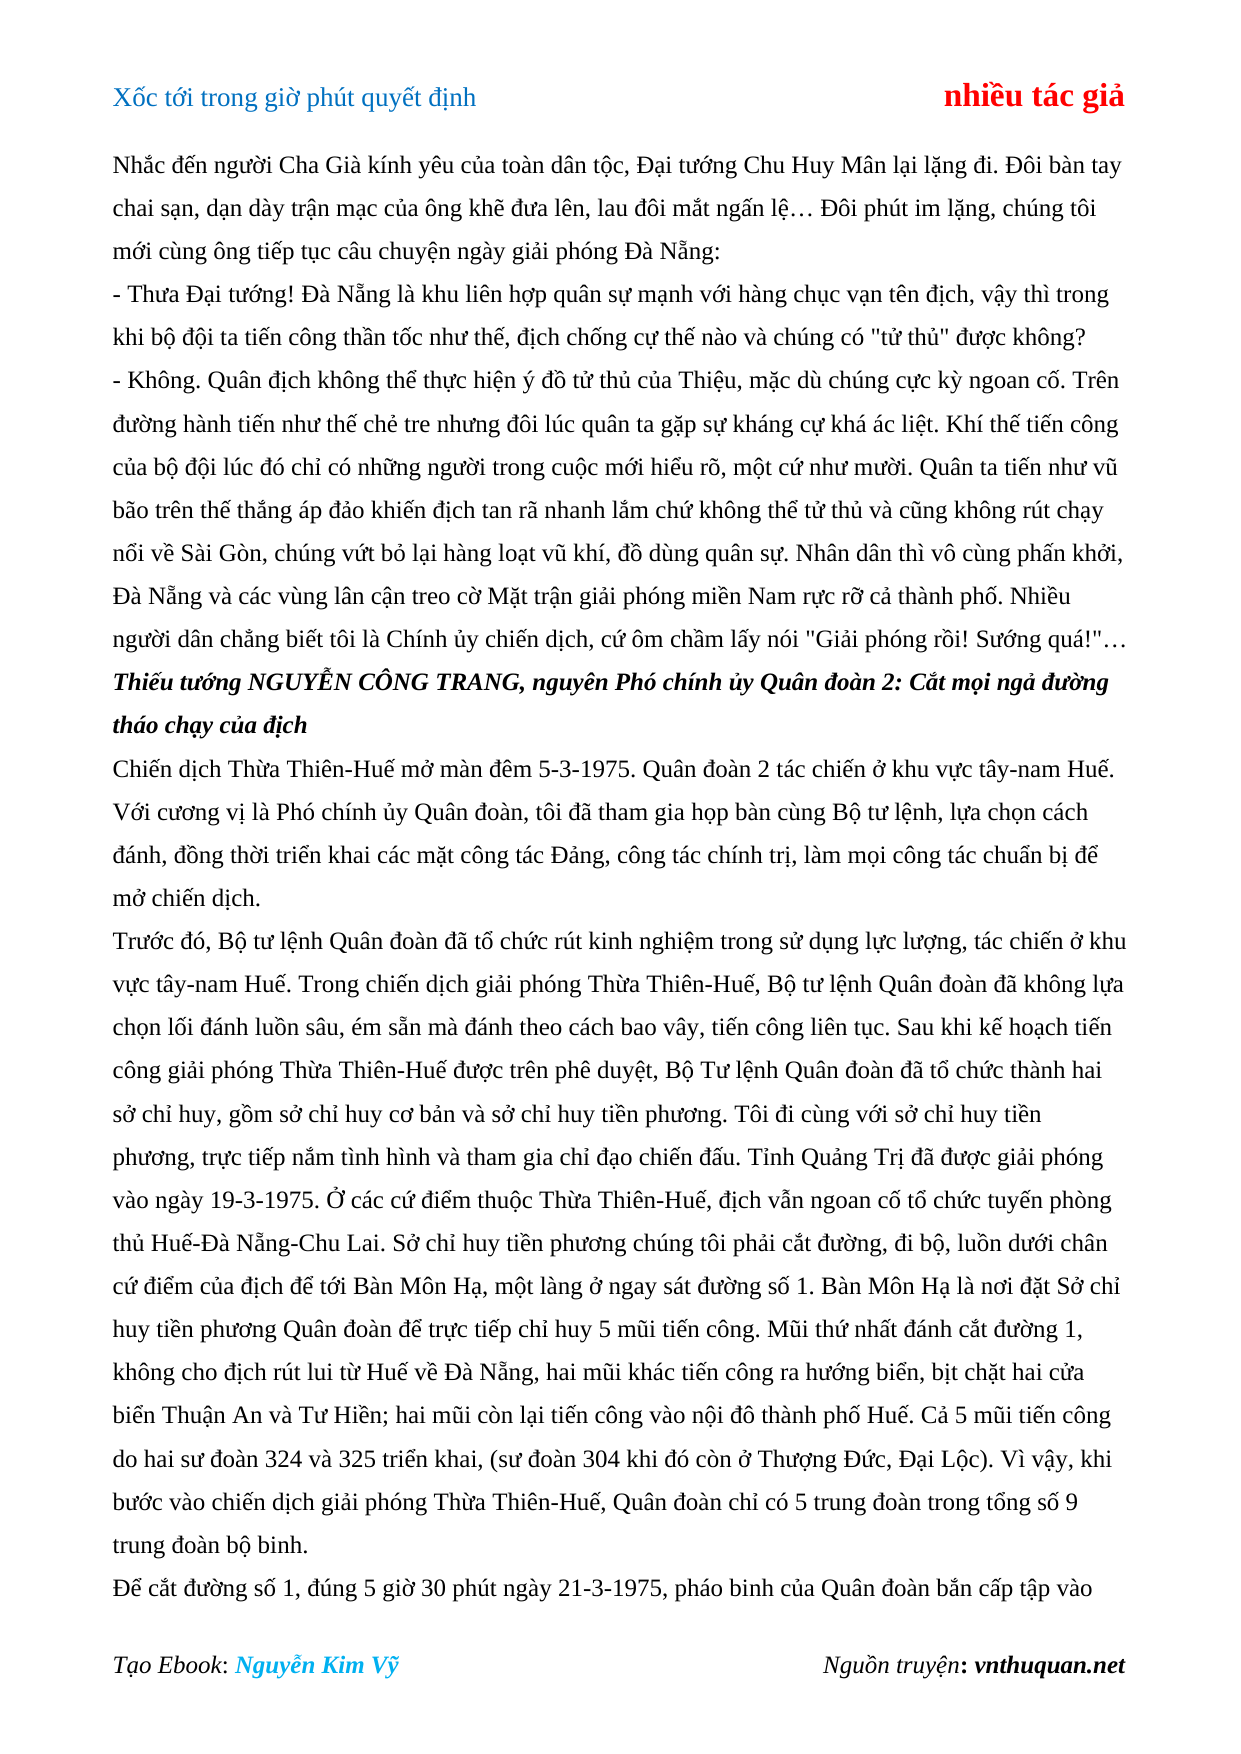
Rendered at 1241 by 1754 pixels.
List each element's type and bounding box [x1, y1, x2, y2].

text [112, 150, 1128, 1602]
